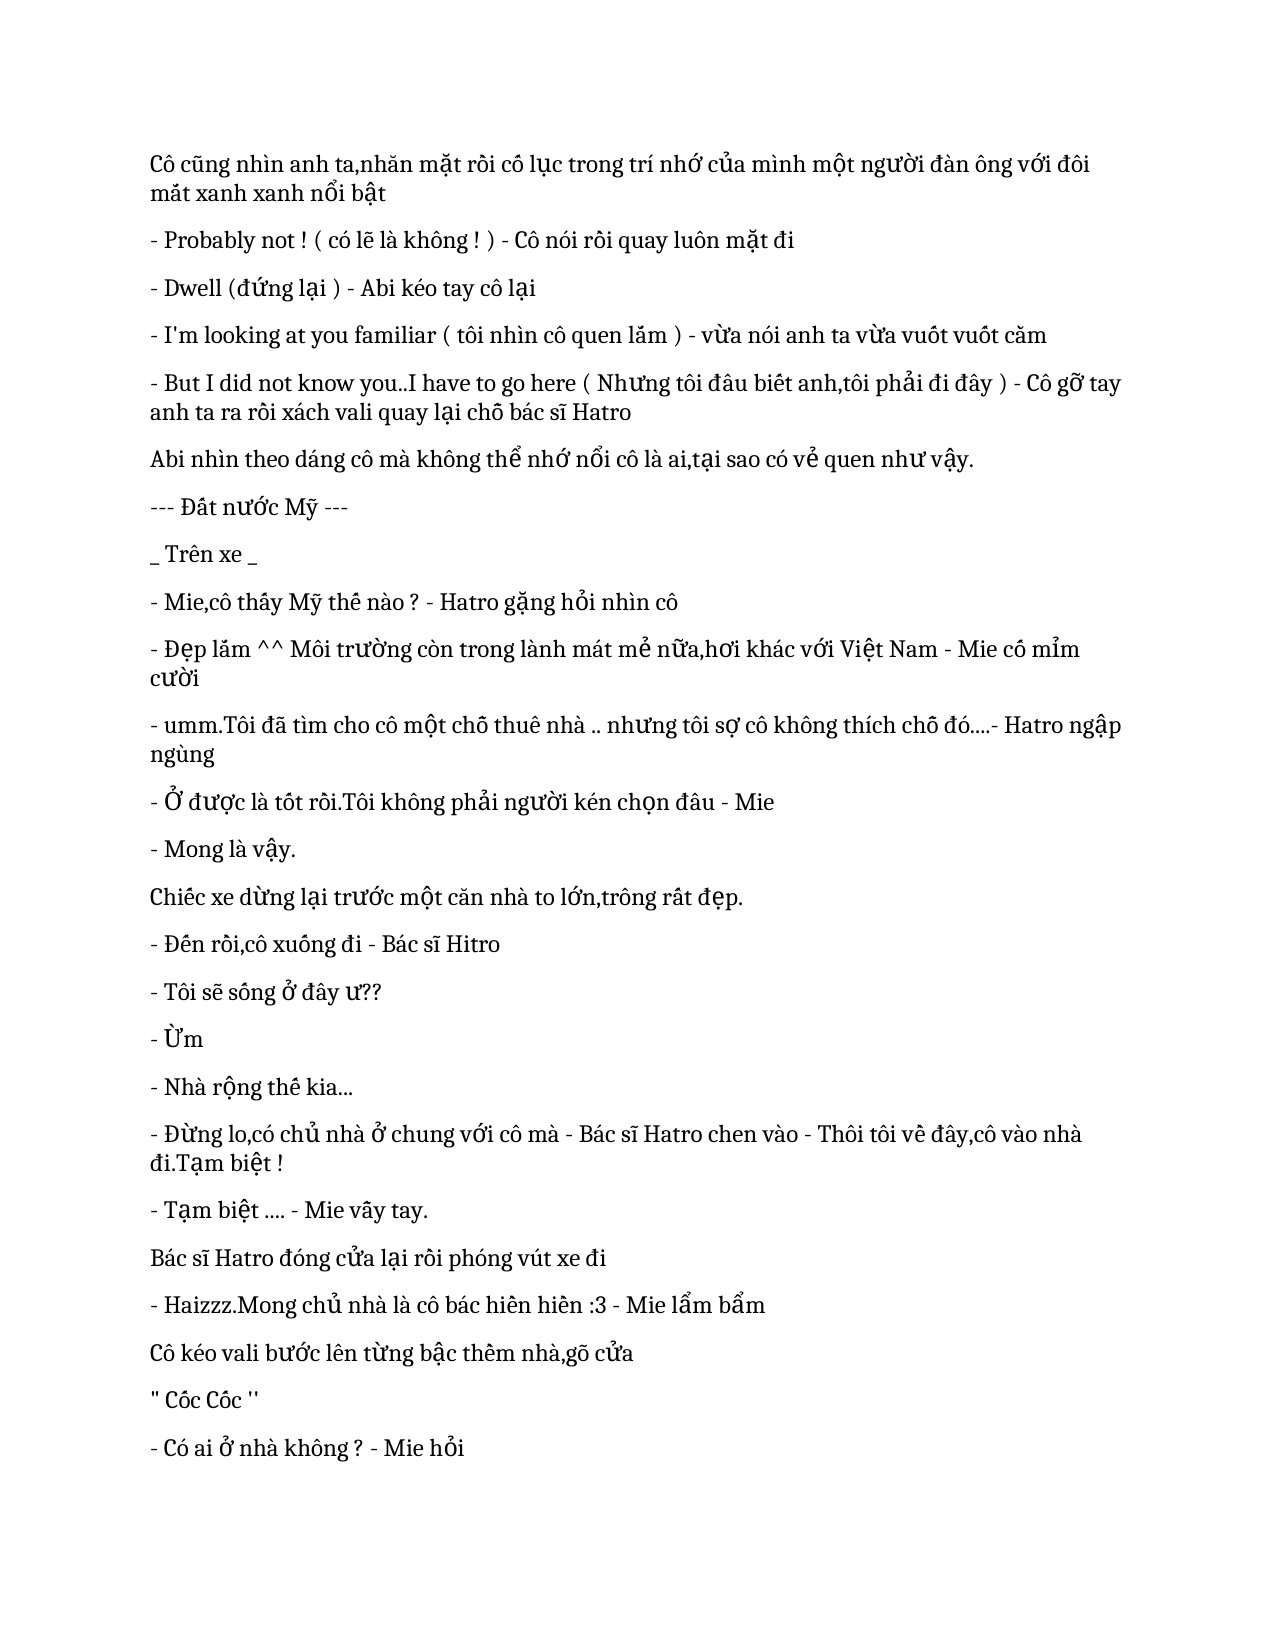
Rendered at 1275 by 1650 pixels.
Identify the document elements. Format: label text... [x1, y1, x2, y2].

text - Mong là vậy. [150, 835, 1125, 864]
text - Đến rồi,cô xuống đi - Bác sĩ Hitro [150, 930, 1125, 959]
text - Đừng lo,có chủ nhà ở chung với cô mà - Bác sĩ Hatro chen vào - Thôi tôi về đây,cô vào nhà đi.Tạm biệt ! [150, 1120, 1125, 1177]
text Cô kéo vali bước lên từng bậc thềm nhà,gõ cửa [150, 1339, 1125, 1367]
text Cô cũng nhìn anh ta,nhăn mặt rồi cố lục trong trí nhớ của mình một người đàn ông với đôi mắt xanh xanh nổi bật [150, 150, 1125, 207]
text " Cốc Cốc '' [150, 1386, 1125, 1415]
text - Mie,cô thấy Mỹ thế nào ? - Hatro gặng hỏi nhìn cô [150, 587, 1125, 616]
text - umm.Tôi đã tìm cho cô một chỗ thuê nhà .. nhưng tôi sợ cô không thích chỗ đó....- Hatro ngập ngùng [150, 711, 1125, 769]
text _ Trên xe _ [150, 540, 1125, 569]
text - Haizzz.Mong chủ nhà là cô bác hiền hiền :3 - Mie lẩm bẩm [150, 1291, 1125, 1320]
text - Ừm [150, 1025, 1125, 1054]
text - Probably not ! ( có lẽ là không ! ) - Cô nói rồi quay luôn mặt đi [150, 226, 1125, 255]
text - Đẹp lắm ^^ Môi trường còn trong lành mát mẻ nữa,hơi khác với Việt Nam - Mie cố mỉm cười [150, 635, 1125, 692]
text Chiếc xe dừng lại trước một căn nhà to lớn,trông rất đẹp. [150, 882, 1125, 911]
text - Nhà rộng thế kia... [150, 1072, 1125, 1101]
text - Tạm biệt .... - Mie vẫy tay. [150, 1196, 1125, 1225]
text Abi nhìn theo dáng cô mà không thể nhớ nổi cô là ai,tại sao có vẻ quen như vậy. [150, 445, 1125, 474]
text - Ở được là tốt rồi.Tôi không phải người kén chọn đâu - Mie [150, 787, 1125, 816]
text - I'm looking at you familiar ( tôi nhìn cô quen lắm ) - vừa nói anh ta vừa vuốt vuốt cằm [150, 321, 1125, 350]
text - Dwell (đứng lại ) - Abi kéo tay cô lại [150, 274, 1125, 302]
text Bác sĩ Hatro đóng cửa lại rồi phóng vút xe đi [150, 1244, 1125, 1272]
text - Có ai ở nhà không ? - Mie hỏi [150, 1434, 1125, 1462]
text - But I did not know you..I have to go here ( Nhưng tôi đâu biết anh,tôi phải đi đây ) - Cô gỡ tay anh ta ra rồi xách vali quay lại chỗ bác sĩ Hatro [150, 369, 1125, 426]
text --- Đất nước Mỹ --- [150, 492, 1125, 521]
text - Tôi sẽ sống ở đây ư?? [150, 977, 1125, 1006]
